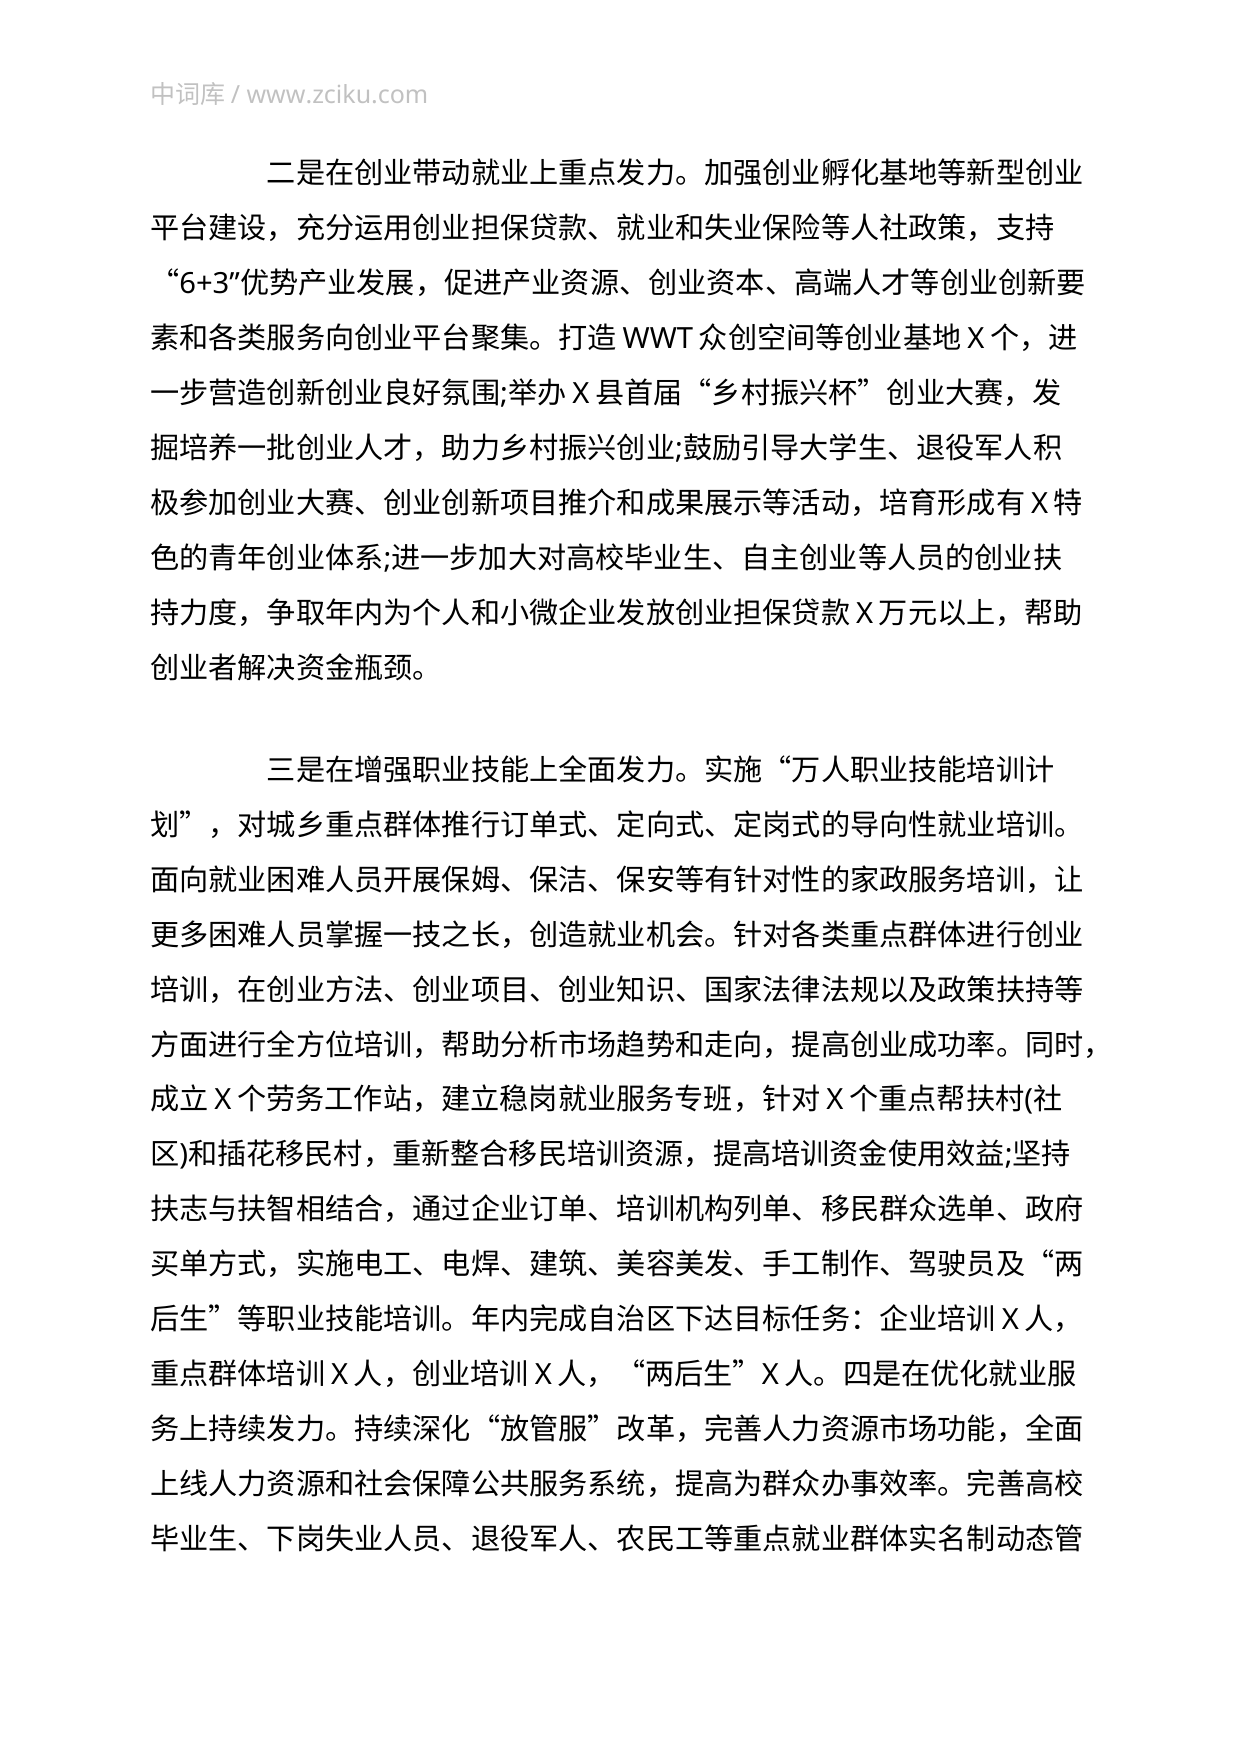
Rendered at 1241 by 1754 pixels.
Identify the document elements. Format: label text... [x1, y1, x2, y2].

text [150, 747, 1090, 1558]
text 二是在创业带动就业上重点发力。加强创业孵化基地等新型创业平台建设，充分运用创业担保贷款、就业和失业保险等人社政策，支持“6+3”优势产业发展，促进产业资源、创业资本、高端人才等创业创新要素和各类服务向创业平台聚集。打造WWT众创空间等创业基地X个，进一步营造创新创业良好氛围;举办X县首届“乡村振兴杯”创业大赛，发掘培养一批创业人才，助力乡村振兴创业;鼓励引导大学生、退役军人积极参加创业大赛、创业创新项目推介和成果展示等活动，培育形成有X特色的青年创业体系;进一步加大对高校毕业生、自主创业等人员的创业扶持力度，争取年内为个人和小微企业发放创业担保贷款X万元以上，帮助创业者解决资金瓶颈。 [150, 150, 1090, 687]
